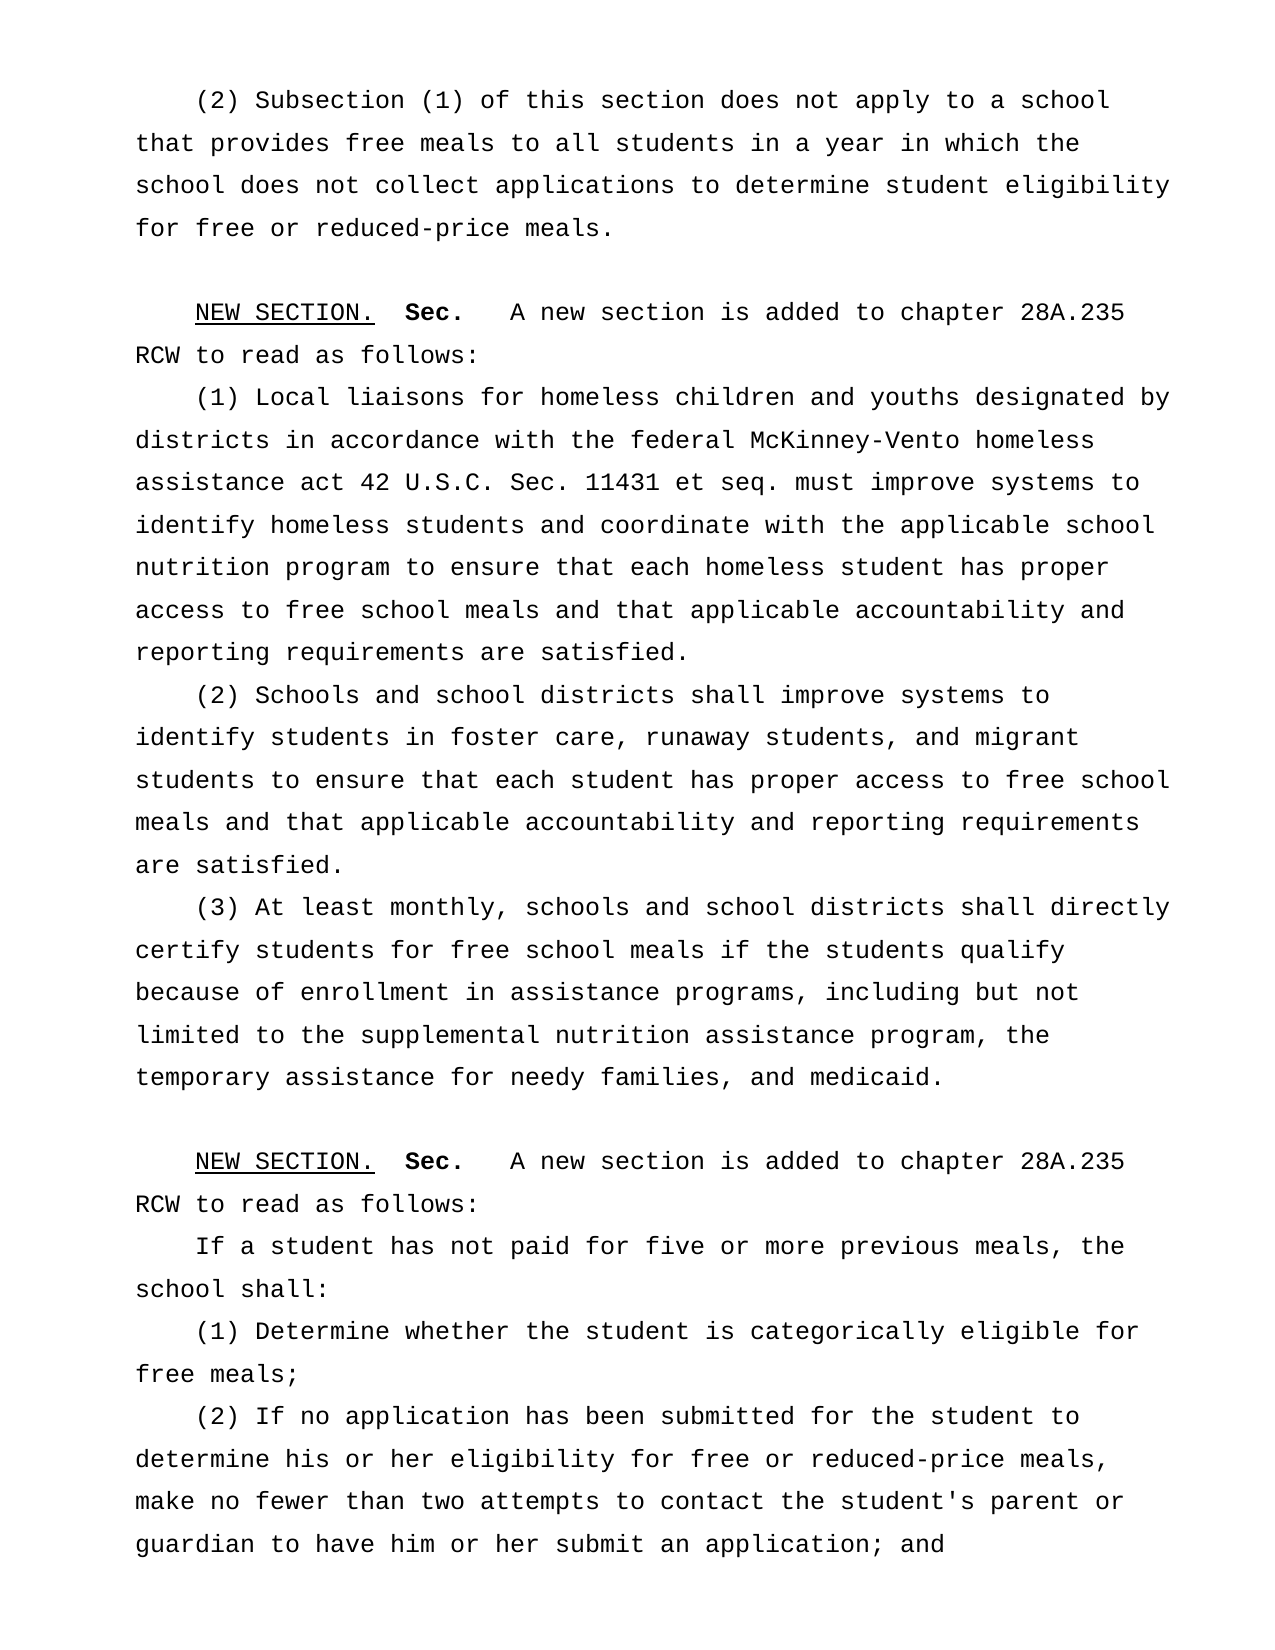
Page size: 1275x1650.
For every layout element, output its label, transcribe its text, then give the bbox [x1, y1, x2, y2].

text (1) Local liaisons for homeless children and youths designated by districts in accordance with the federal McKinney-Vento homeless assistance act 42 U.S.C. Sec. 11431 et seq. must improve systems to identify homeless students and coordinate with the applicable school nutrition program to ensure that each homeless student has proper access to free school meals and that applicable accountability and reporting requirements are satisfied. [135, 372, 1170, 669]
text If a student has not paid for five or more previous meals, the school shall: [135, 1221, 1170, 1306]
text NEW SECTION. Sec. A new section is added to chapter 28A.235 RCW to read as follows: [135, 1136, 1170, 1221]
text (2) Schools and school districts shall improve systems to identify students in foster care, runaway students, and migrant students to ensure that each student has proper access to free school meals and that applicable accountability and reporting requirements are satisfied. [135, 669, 1170, 882]
text (2) Subsection (1) of this section does not apply to a school that provides free meals to all students in a year in which the school does not collect applications to determine student eligibility for free or reduced-price meals. [135, 75, 1170, 245]
text (2) If no application has been submitted for the student to determine his or her eligibility for free or reduced-price meals, make no fewer than two attempts to contact the student's parent or guardian to have him or her submit an application; and [135, 1391, 1170, 1561]
text (3) At least monthly, schools and school districts shall directly certify students for free school meals if the students qualify because of enrollment in assistance programs, including but not limited to the supplemental nutrition assistance program, the temporary assistance for needy families, and medicaid. [135, 882, 1170, 1094]
text (1) Determine whether the student is categorically eligible for free meals; [135, 1306, 1170, 1391]
text NEW SECTION. Sec. A new section is added to chapter 28A.235 RCW to read as follows: [135, 287, 1170, 372]
